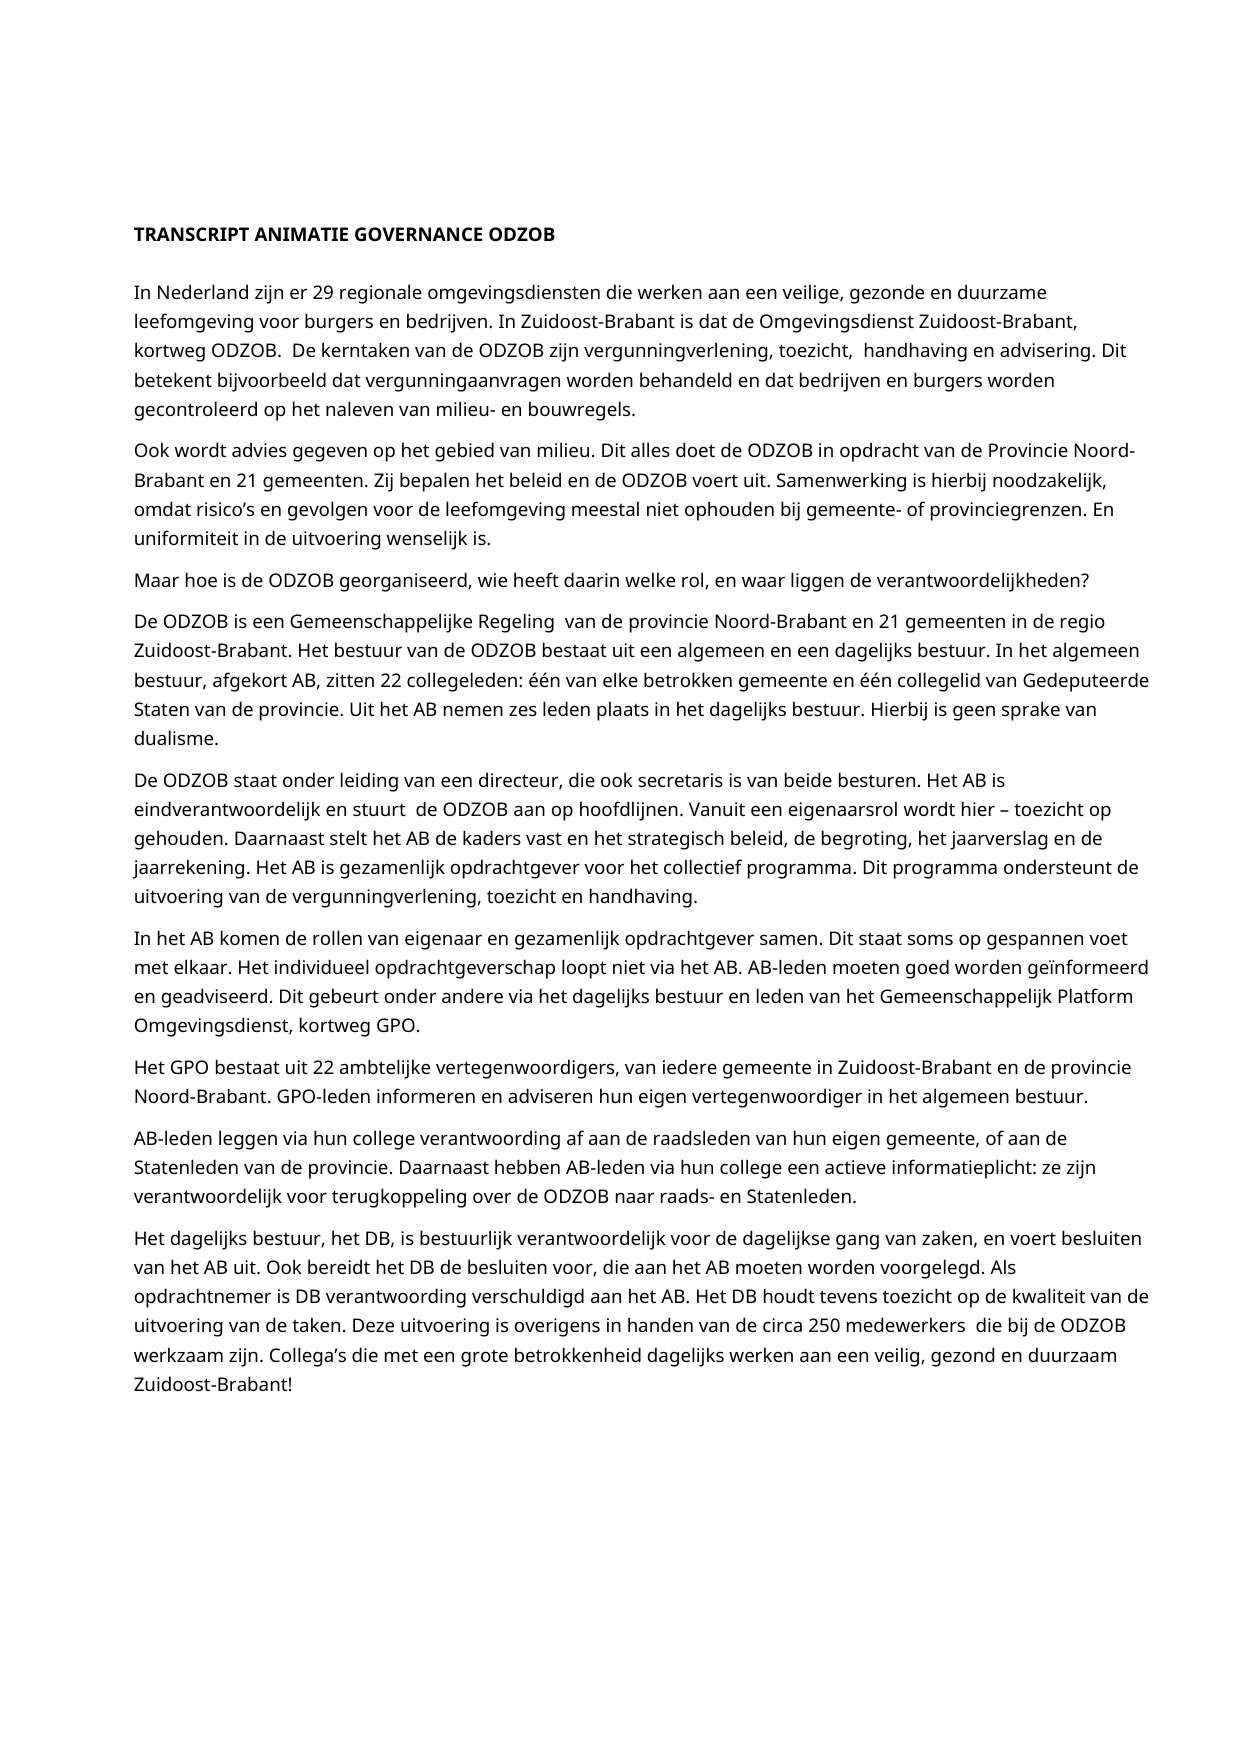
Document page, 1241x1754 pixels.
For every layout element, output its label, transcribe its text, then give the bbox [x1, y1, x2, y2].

text In het AB komen de rollen van eigenaar en gezamenlijk opdrachtgever samen. Dit staat soms op gespannen voet met elkaar. Het individueel opdrachtgeverschap loopt niet via het AB. AB-leden moeten goed worden geïnformeerd en geadviseerd. Dit gebeurt onder andere via het dagelijks bestuur en leden van het Gemeenschappelijk Platform Omgevingsdienst, kortweg GPO. [133, 922, 1152, 1038]
text TRANSCRIPT ANIMATIE GOVERNANCE ODZOB In Nederland zijn er 29 regionale omgevingsdiensten die werken aan een veilige, gezonde en duurzame leefomgeving voor burgers en bedrijven. In Zuidoost-Brabant is dat de Omgevingsdienst Zuidoost-Brabant, kortweg ODZOB. De kerntaken van de ODZOB zijn vergunningverlening, toezicht, handhaving en advisering. Dit betekent bijvoorbeeld dat vergunningaanvragen worden behandeld en dat bedrijven en burgers worden gecontroleerd op het naleven van milieu- en bouwregels. [133, 217, 1152, 422]
text Het GPO bestaat uit 22 ambtelijke vertegenwoordigers, van iedere gemeente in Zuidoost-Brabant en de provincie Noord-Brabant. GPO-leden informeren en adviseren hun eigen vertegenwoordiger in het algemeen bestuur. [133, 1051, 1152, 1109]
text Ook wordt advies gegeven op het gebied van milieu. Dit alles doet de ODZOB in opdracht van de Provincie Noord-Brabant en 21 gemeenten. Zij bepalen het beleid en de ODZOB voert uit. Samenwerking is hierbij noodzakelijk, omdat risico’s en gevolgen voor de leefomgeving meestal niet ophouden bij gemeente- of provinciegrenzen. En uniformiteit in de uitvoering wenselijk is. [133, 434, 1152, 551]
text Maar hoe is de ODZOB georganiseerd, wie heeft daarin welke rol, en waar liggen de verantwoordelijkheden? [133, 563, 1152, 592]
text De ODZOB staat onder leiding van een directeur, die ook secretaris is van beide besturen. Het AB is eindverantwoordelijk en stuurt de ODZOB aan op hoofdlijnen. Vanuit een eigenaarsrol wordt hier – toezicht op gehouden. Daarnaast stelt het AB de kaders vast en het strategisch beleid, de begroting, het jaarverslag en de jaarrekening. Het AB is gezamenlijk opdrachtgever voor het collectief programma. Dit programma ondersteunt de uitvoering van de vergunningverlening, toezicht en handhaving. [133, 763, 1152, 909]
text De ODZOB is een Gemeenschappelijke Regeling van de provincie Noord-Brabant en 21 gemeenten in de regio Zuidoost-Brabant. Het bestuur van de ODZOB bestaat uit een algemeen en een dagelijks bestuur. In het algemeen bestuur, afgekort AB, zitten 22 collegeleden: één van elke betrokken gemeente en één collegelid van Gedeputeerde Staten van de provincie. Uit het AB nemen zes leden plaats in het dagelijks bestuur. Hierbij is geen sprake van dualisme. [133, 605, 1152, 751]
text Het dagelijks bestuur, het DB, is bestuurlijk verantwoordelijk voor de dagelijkse gang van zaken, en voert besluiten van het AB uit. Ook bereidt het DB de besluiten voor, die aan het AB moeten worden voorgelegd. Als opdrachtnemer is DB verantwoording verschuldigd aan het AB. Het DB houdt tevens toezicht op de kwaliteit van de uitvoering van de taken. Deze uitvoering is overigens in handen van de circa 250 medewerkers die bij de ODZOB werkzaam zijn. Collega’s die met een grote betrokkenheid dagelijks werken aan een veilig, gezond en duurzaam Zuidoost-Brabant! [133, 1222, 1152, 1397]
text AB-leden leggen via hun college verantwoording af aan de raadsleden van hun eigen gemeente, of aan de Statenleden van de provincie. Daarnaast hebben AB-leden via hun college een actieve informatieplicht: ze zijn verantwoordelijk voor terugkoppeling over de ODZOB naar raads- en Statenleden. [133, 1122, 1152, 1209]
